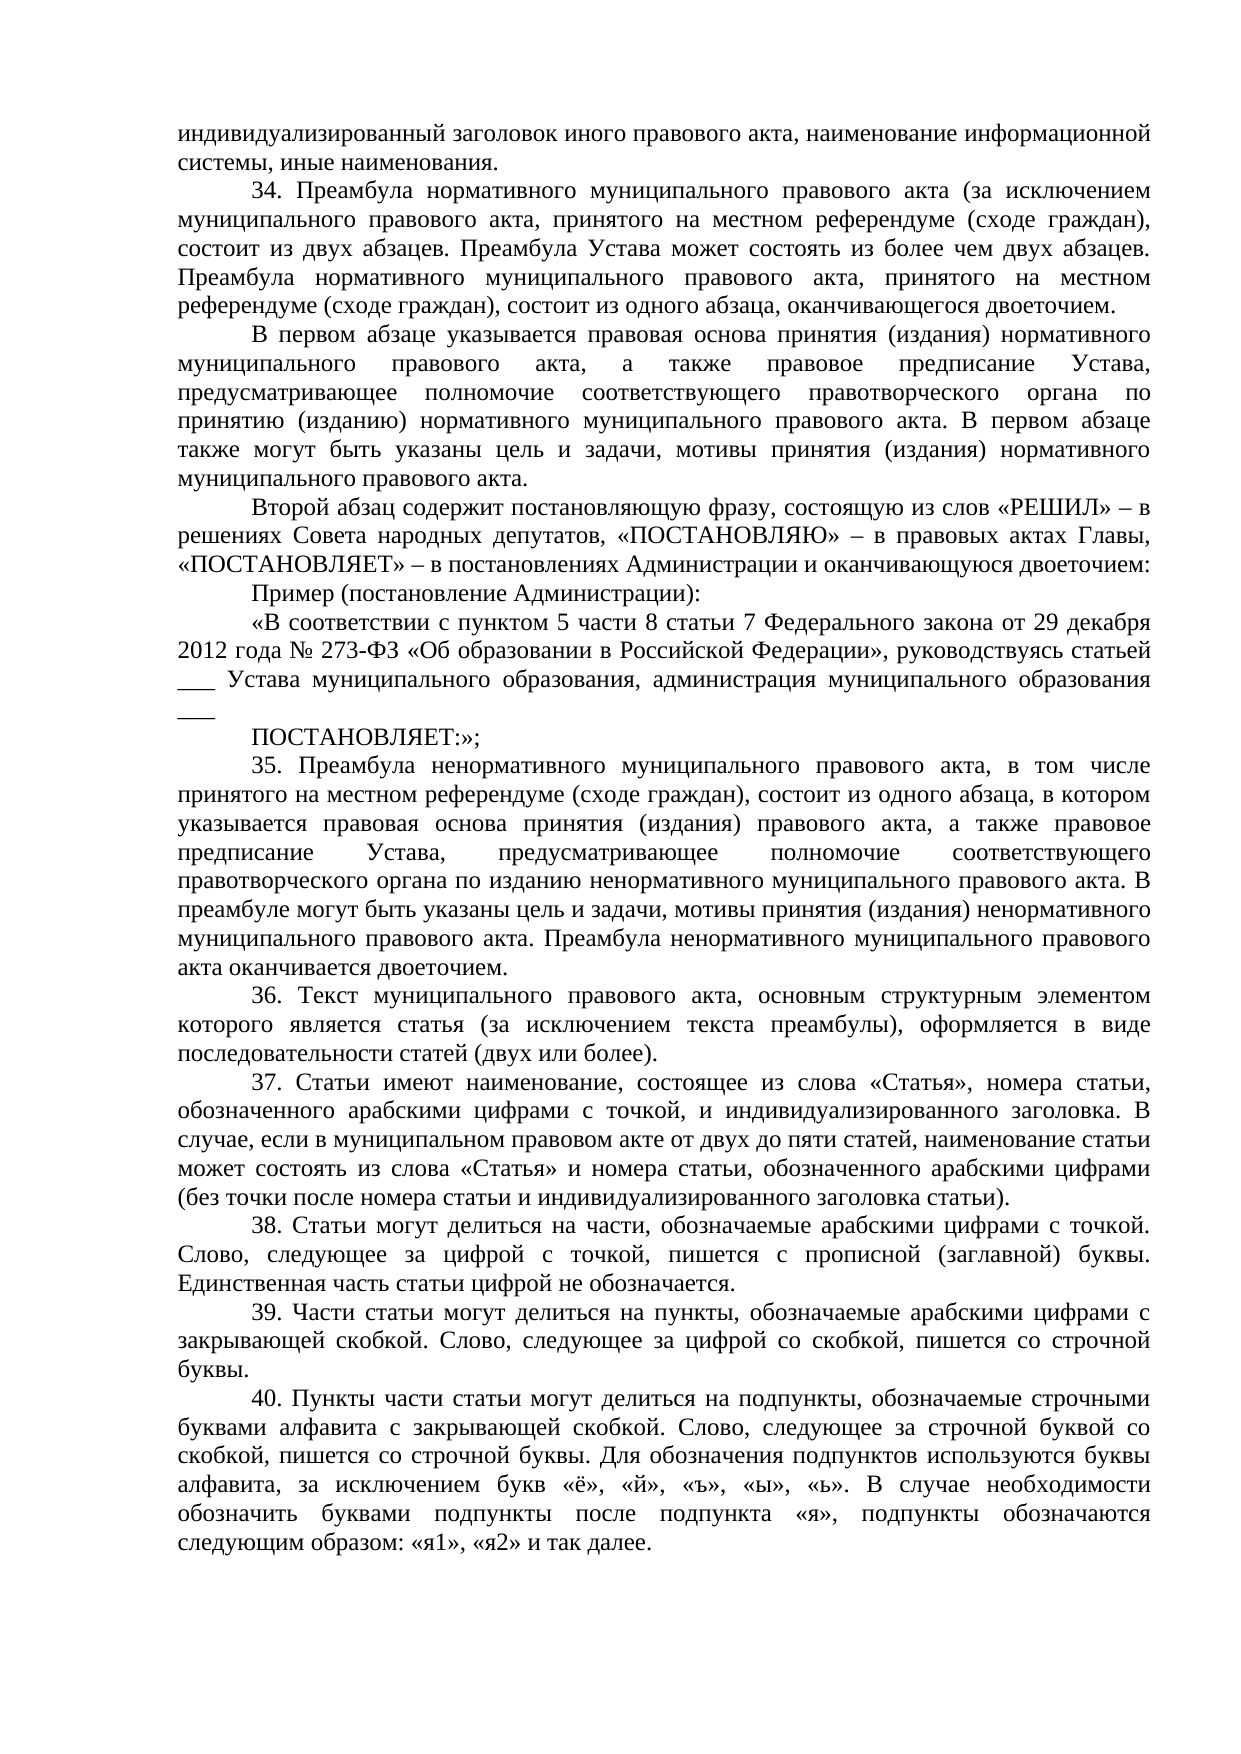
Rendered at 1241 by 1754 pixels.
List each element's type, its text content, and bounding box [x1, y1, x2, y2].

text 34. Преамбула нормативного муниципального правового акта (за исключением муниципального правового акта, принятого на местном референдуме (сходе граждан), состоит из двух абзацев. Преамбула Устава может состоять из более чем двух абзацев. Преамбула нормативного муниципального правового акта, принятого на местном референдуме (сходе граждан), состоит из одного абзаца, оканчивающегося двоеточием. [177, 176, 1152, 319]
text 38. Статьи могут делиться на части, обозначаемые арабскими цифрами с точкой. Слово, следующее за цифрой с точкой, пишется с прописной (заглавной) буквы. Единственная часть статьи цифрой не обозначается. [177, 1211, 1152, 1297]
text 37. Статьи имеют наименование, состоящее из слова «Статья», номера статьи, обозначенного арабскими цифрами с точкой, и индивидуализированного заголовка. В случае, если в муниципальном правовом акте от двух до пяти статей, наименование статьи может состоять из слова «Статья» и номера статьи, обозначенного арабскими цифрами (без точки после номера статьи и индивидуализированного заголовка статьи). [177, 1067, 1152, 1211]
text 36. Текст муниципального правового акта, основным структурным элементом которого является статья (за исключением текста преамбулы), оформляется в виде последовательности статей (двух или более). [177, 981, 1152, 1067]
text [177, 118, 1152, 176]
text В первом абзаце указывается правовая основа принятия (издания) нормативного муниципального правового акта, а также правовое предписание Устава, предусматривающее полномочие соответствующего правотворческого органа по принятию (изданию) нормативного муниципального правового акта. В первом абзаце также могут быть указаны цель и задачи, мотивы принятия (издания) нормативного муниципального правового акта. [177, 319, 1152, 492]
text ПОСТАНОВЛЯЕТ:»; [177, 722, 1152, 751]
text 35. Преамбула ненормативного муниципального правового акта, в том числе принятого на местном референдуме (сходе граждан), состоит из одного абзаца, в котором указывается правовая основа принятия (издания) правового акта, а также правовое предписание Устава, предусматривающее полномочие соответствующего правотворческого органа по изданию ненормативного муниципального правового акта. В преамбуле могут быть указаны цель и задачи, мотивы принятия (издания) ненормативного муниципального правового акта. Преамбула ненормативного муниципального правового акта оканчивается двоеточием. [177, 751, 1152, 981]
text Пример (постановление Администрации): [177, 578, 1152, 607]
text 40. Пункты части статьи могут делиться на подпункты, обозначаемые строчными буквами алфавита с закрывающей скобкой. Слово, следующее за строчной буквой со скобкой, пишется со строчной буквы. Для обозначения подпунктов используются буквы алфавита, за исключением букв «ё», «й», «ъ», «ы», «ь». В случае необходимости обозначить буквами подпункты после подпункта «я», подпункты обозначаются следующим образом: «я1», «я2» и так далее. [177, 1383, 1152, 1556]
text Второй абзац содержит постановляющую фразу, состоящую из слов «РЕШИЛ» – в решениях Совета народных депутатов, «ПОСТАНОВЛЯЮ» – в правовых актах Главы, «ПОСТАНОВЛЯЕТ» – в постановлениях Администрации и оканчивающуюся двоеточием: [177, 492, 1152, 578]
text «В соответствии с пунктом 5 части 8 статьи 7 Федерального закона от 29 декабря 2012 года № 273-ФЗ «Об образовании в Российской Федерации», руководствуясь статьей ___ Устава муниципального образования, администрация муниципального образования ___ [177, 607, 1152, 722]
text 39. Части статьи могут делиться на пункты, обозначаемые арабскими цифрами с закрывающей скобкой. Слово, следующее за цифрой со скобкой, пишется со строчной буквы. [177, 1297, 1152, 1383]
